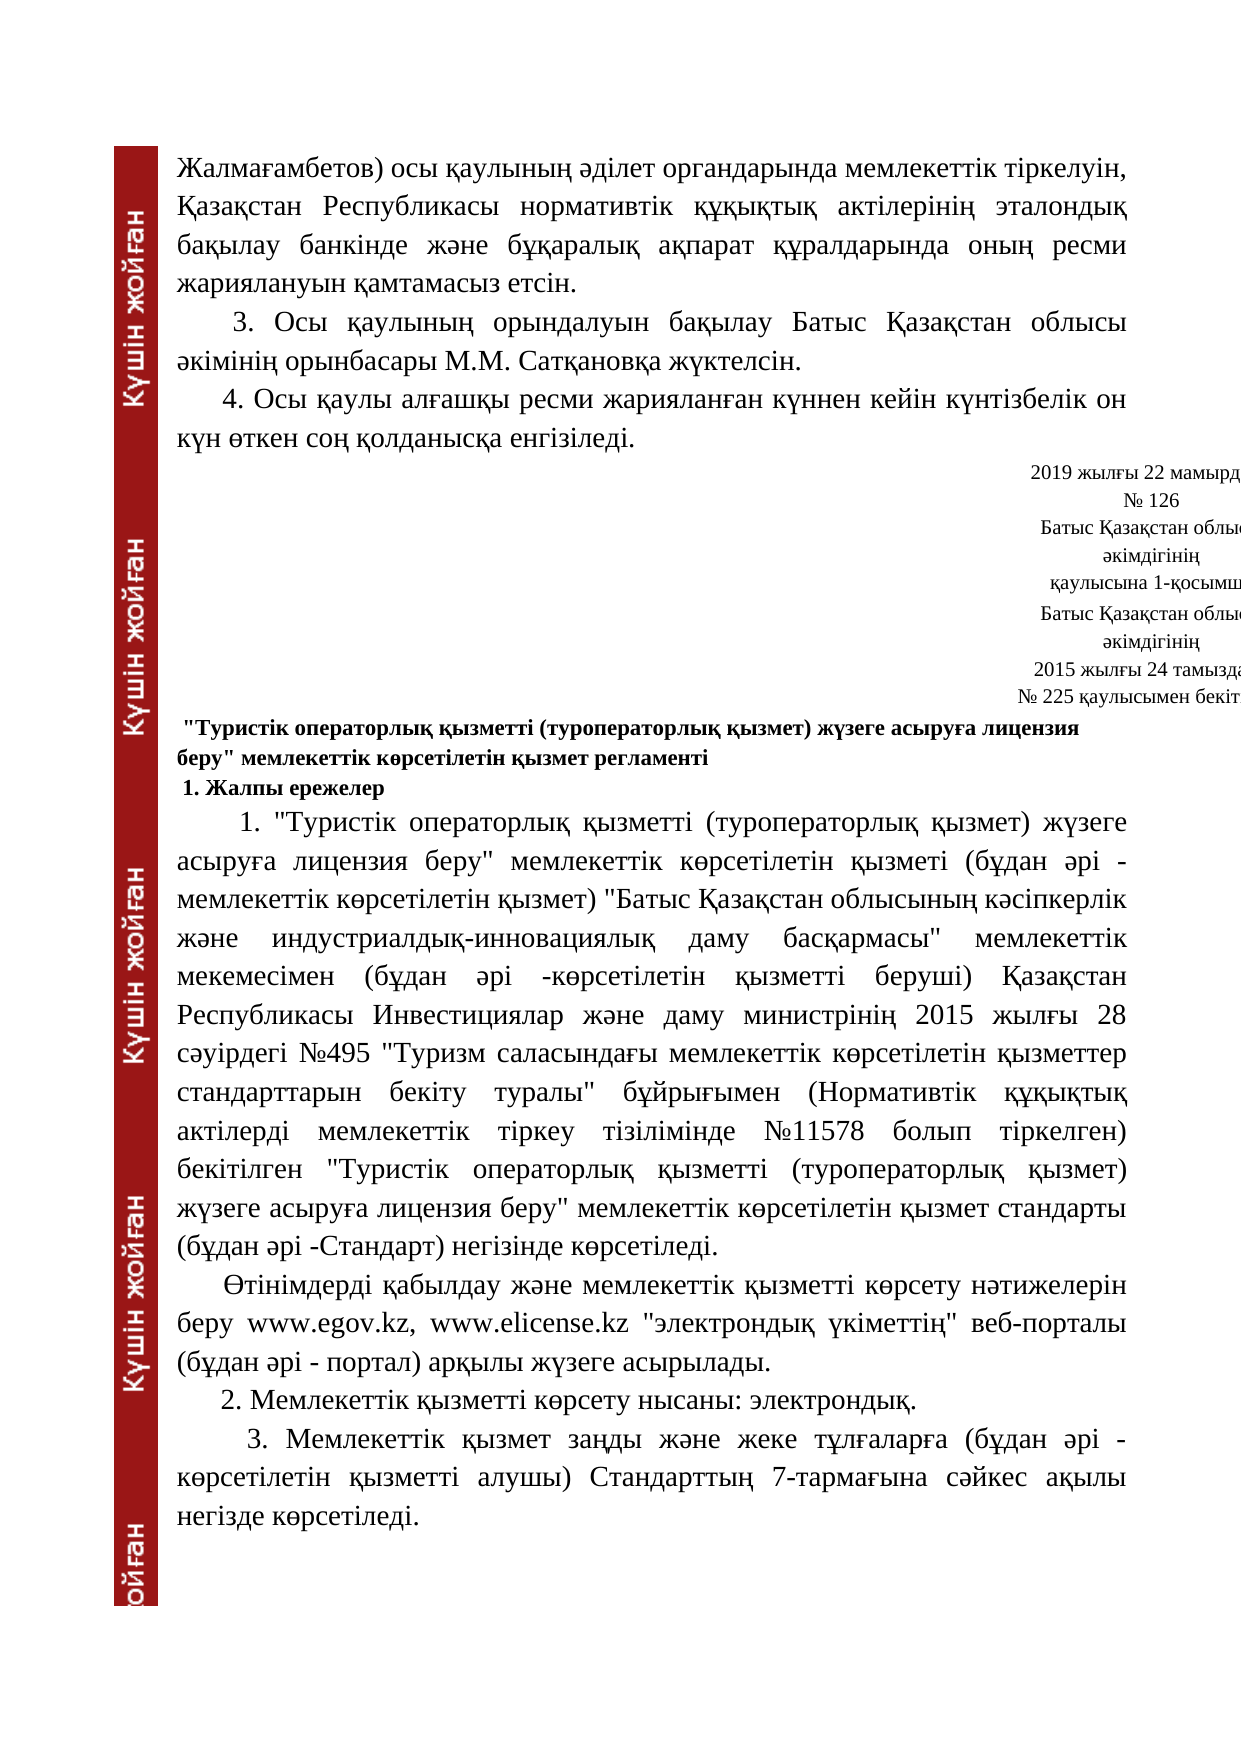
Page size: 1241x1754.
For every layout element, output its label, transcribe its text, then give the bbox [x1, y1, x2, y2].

table_cell [101, 600, 912, 714]
picture [114, 770, 158, 774]
text Өтінімдерді қабылдау және мемлекеттік қызметті көрсету нәтижелерін беру www.egov.kz, www.elicense.kz "электрондық үкіметтің" веб-порталы (бұдан әрі - портал) арқылы жүзеге асырылады. [112, 1267, 1128, 1377]
picture [114, 376, 158, 381]
table_cell Батыс Қазақстан облысы әкімдігінің 2015 жылғы 24 тамыздағы № 225 қаулысымен бекітілген [912, 600, 1240, 714]
picture [114, 1377, 158, 1382]
table_header 2019 жылғы 22 мамырдағы № 126 Батыс Қазақстан облысы әкімдігінің қаулысына 1-қосымша [912, 458, 1240, 600]
picture [114, 146, 158, 150]
picture [114, 1262, 158, 1267]
text "Туристік операторлық қызметті (туроператорлық қызмет) жүзеге асыруға лицензия беру" мемлекеттік көрсетілетін қызмет регламенті [112, 714, 1128, 770]
picture [114, 1532, 158, 1606]
picture [114, 1416, 158, 1421]
text 2. Мемлекеттік қызметті көрсету нысаны: электрондық. [112, 1382, 1128, 1416]
picture [114, 800, 158, 804]
text 3. Осы қаулының орындалуын бақылау Батыс Қазақстан облысы әкімінің орынбасары М.М. Сатқановқа жүктелсін. [112, 304, 1128, 376]
text 1. "Туристік операторлық қызметті (туроператорлық қызмет) жүзеге асыруға лицензия беру" мемлекеттік көрсетілетін қызметі (бұдан әрі -мемлекеттік көрсетілетін қызмет) "Батыс Қазақстан облысының кәсіпкерлік және индустриалдық-инновациялық даму басқармасы" мемлекеттік мекемесімен (бұдан әрі -көрсетілетін қызметті беруші) Қазақстан Республикасы Инвестициялар және даму министрінің 2015 жылғы 28 сәуірдегі №495 "Туризм саласындағы мемлекеттік көрсетілетін қызметтер стандарттарын бекіту туралы" бұйрығымен (Нормативтік құқықтық актілерді мемлекеттік тіркеу тізілімінде №11578 болып тіркелген) бекітілген "Туристік операторлық қызметті (туроператорлық қызмет) жүзеге асыруға лицензия беру" мемлекеттік көрсетілетін қызмет стандарты (бұдан әрі -Стандарт) негізінде көрсетіледі. [112, 804, 1128, 1262]
text 3. Мемлекеттiк қызмет заңды және жеке тұлғаларға (бұдан әрi -көрсетілетін қызметті алушы) Стандарттың 7-тармағына сәйкес ақылы негізде көрсетіледі. [112, 1421, 1128, 1532]
text 4. Осы қаулы алғашқы ресми жарияланған күннен кейін күнтізбелік он күн өткен соң қолданысқа енгізіледі. [112, 381, 1128, 453]
picture [114, 453, 158, 458]
table_header [101, 458, 912, 600]
text 1. Жалпы ережелер [112, 774, 1128, 800]
picture [114, 299, 158, 304]
